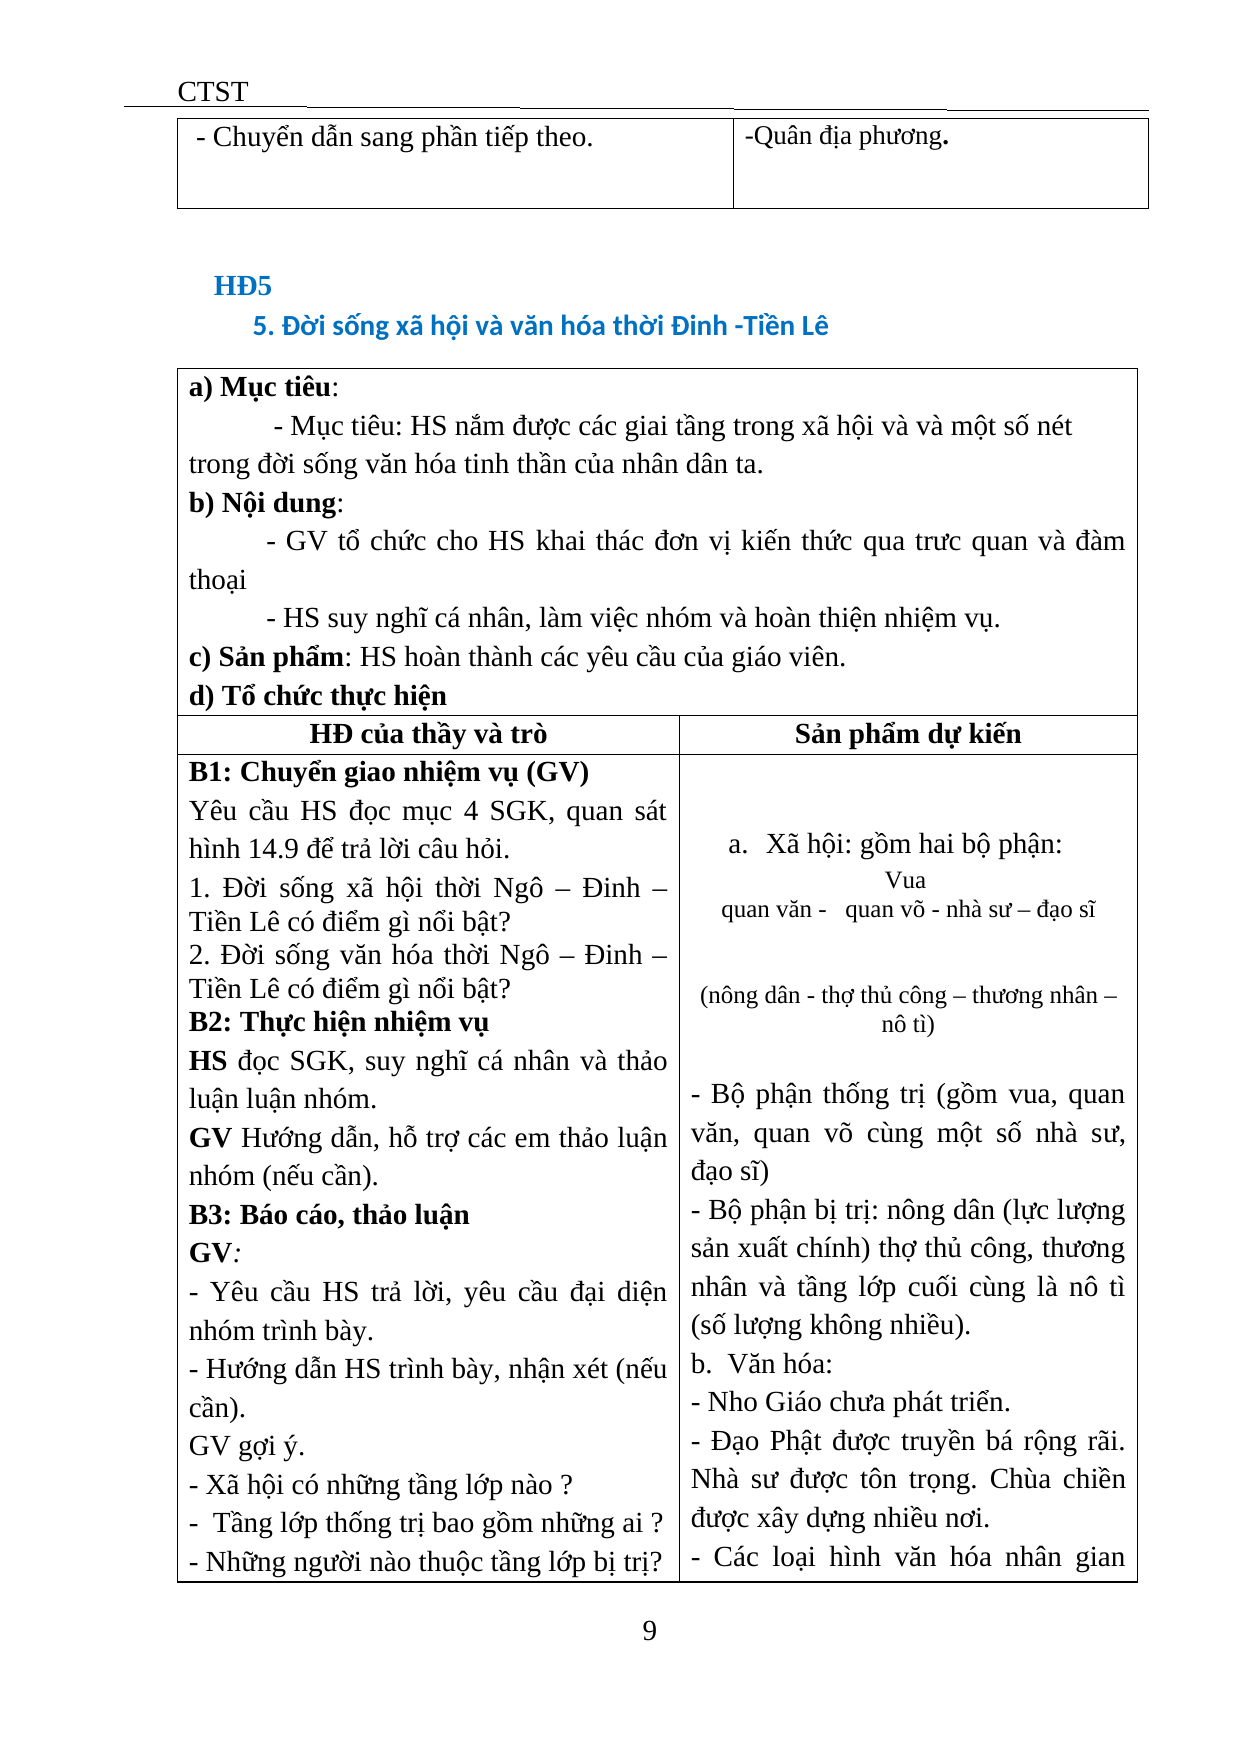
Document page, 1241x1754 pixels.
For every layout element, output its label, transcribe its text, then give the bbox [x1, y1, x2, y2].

table_header a) Mục tiêu: - Mục tiêu: HS nắm được các giai tầng trong xã hội và và một số nét trong đời sống văn hóa tinh thần của nhân dân ta. b) Nội dung: - GV tổ chức cho HS khai thác đơn vị kiến thức qua trưc quan và đàm thoại - HS suy nghĩ cá nhân, làm việc nhóm và hoàn thiện nhiệm vụ. c) Sản phẩm: HS hoàn thành các yêu cầu của giáo viên. d) Tổ chức thực hiện [178, 369, 1137, 715]
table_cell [178, 119, 733, 208]
table_cell HĐ của thầy và trò [178, 716, 679, 753]
table_cell Sản phẩm dự kiến [680, 716, 1137, 753]
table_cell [178, 755, 679, 1581]
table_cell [734, 119, 1148, 208]
text 5. Đời sống xã hội và văn hóa thời Đinh -Tiền Lê [177, 307, 1122, 342]
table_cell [680, 755, 1137, 1581]
text HĐ5 [177, 268, 1122, 302]
